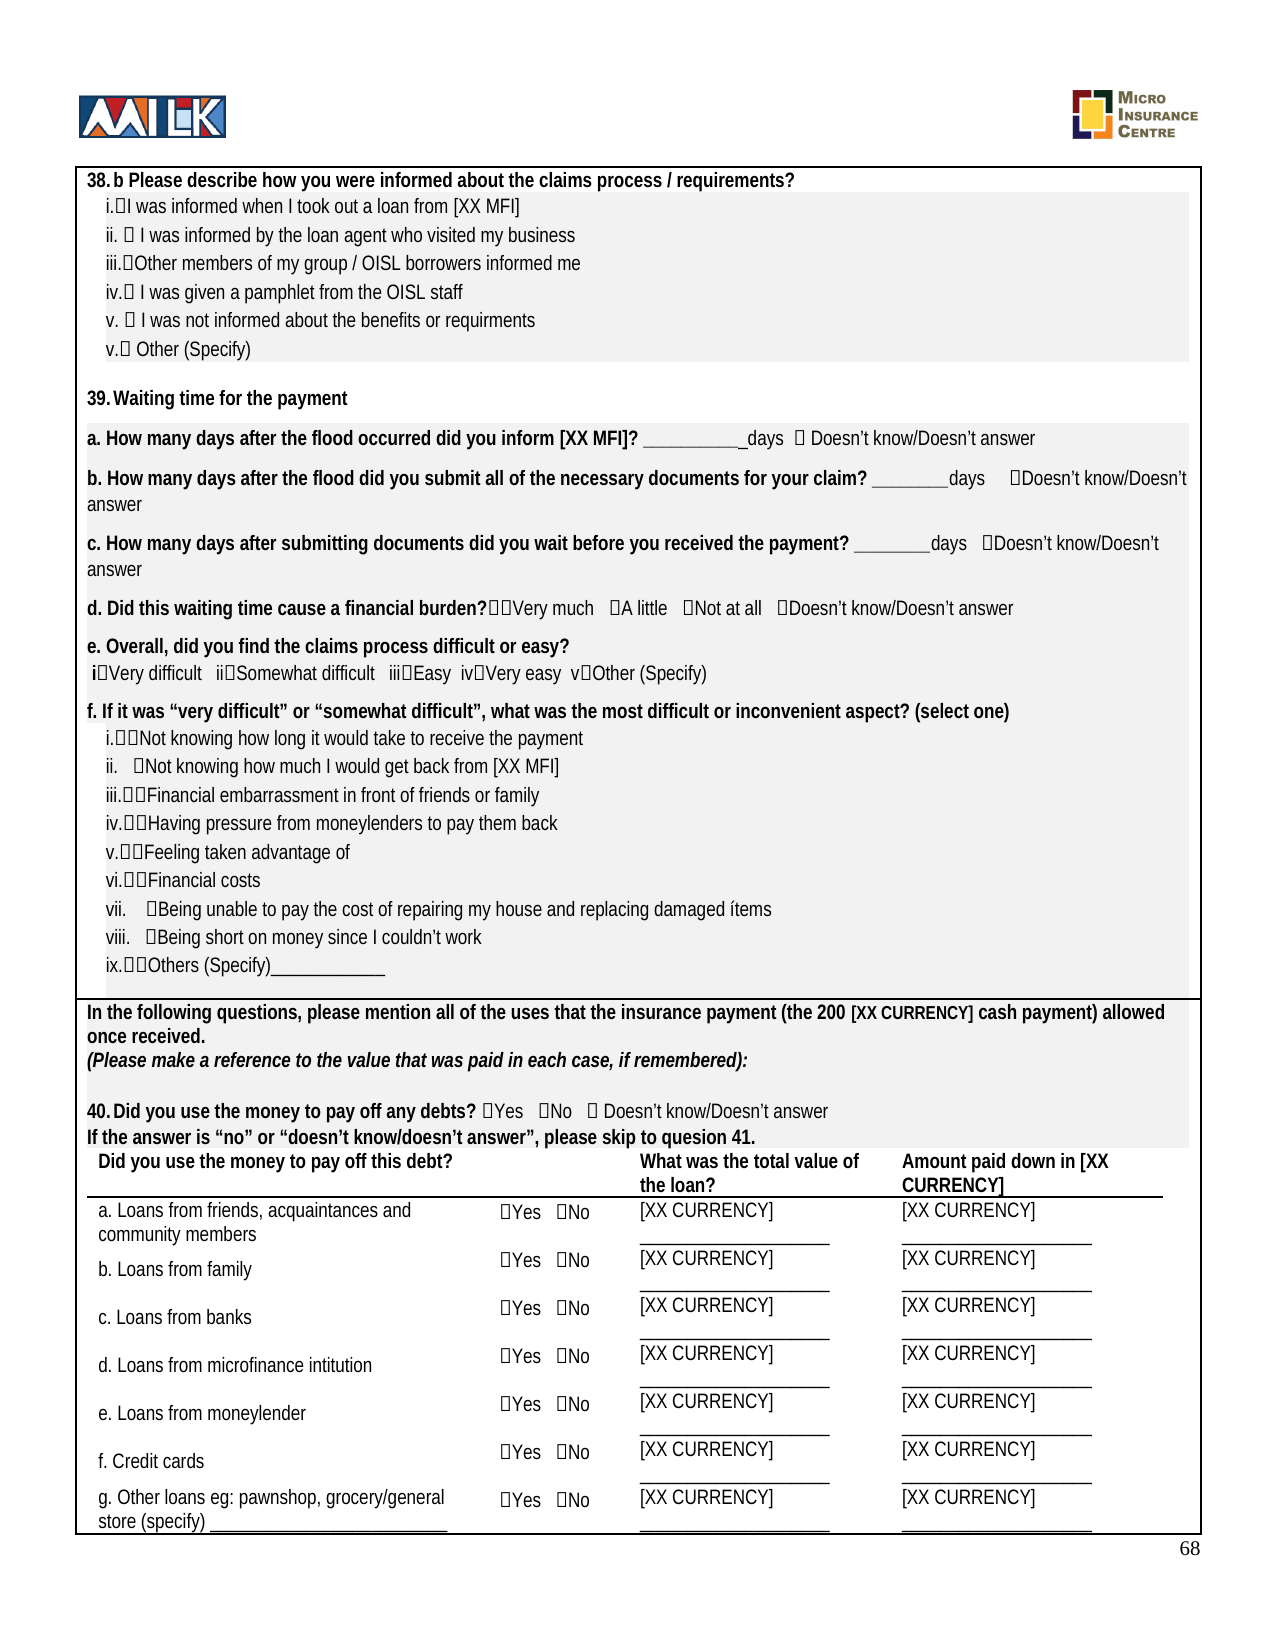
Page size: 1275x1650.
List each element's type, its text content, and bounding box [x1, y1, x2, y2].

table_cell Did you use the money to pay off any debts? Yes No  Doesn’t know/Doesn’t answer If the answer is “no” or “doesn’t know/doesn’t answer”, please skip to quesion 41. [77, 1096, 1200, 1533]
picture [75, 92, 228, 141]
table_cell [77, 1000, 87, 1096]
picture [1069, 90, 1200, 141]
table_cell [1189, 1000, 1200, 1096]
